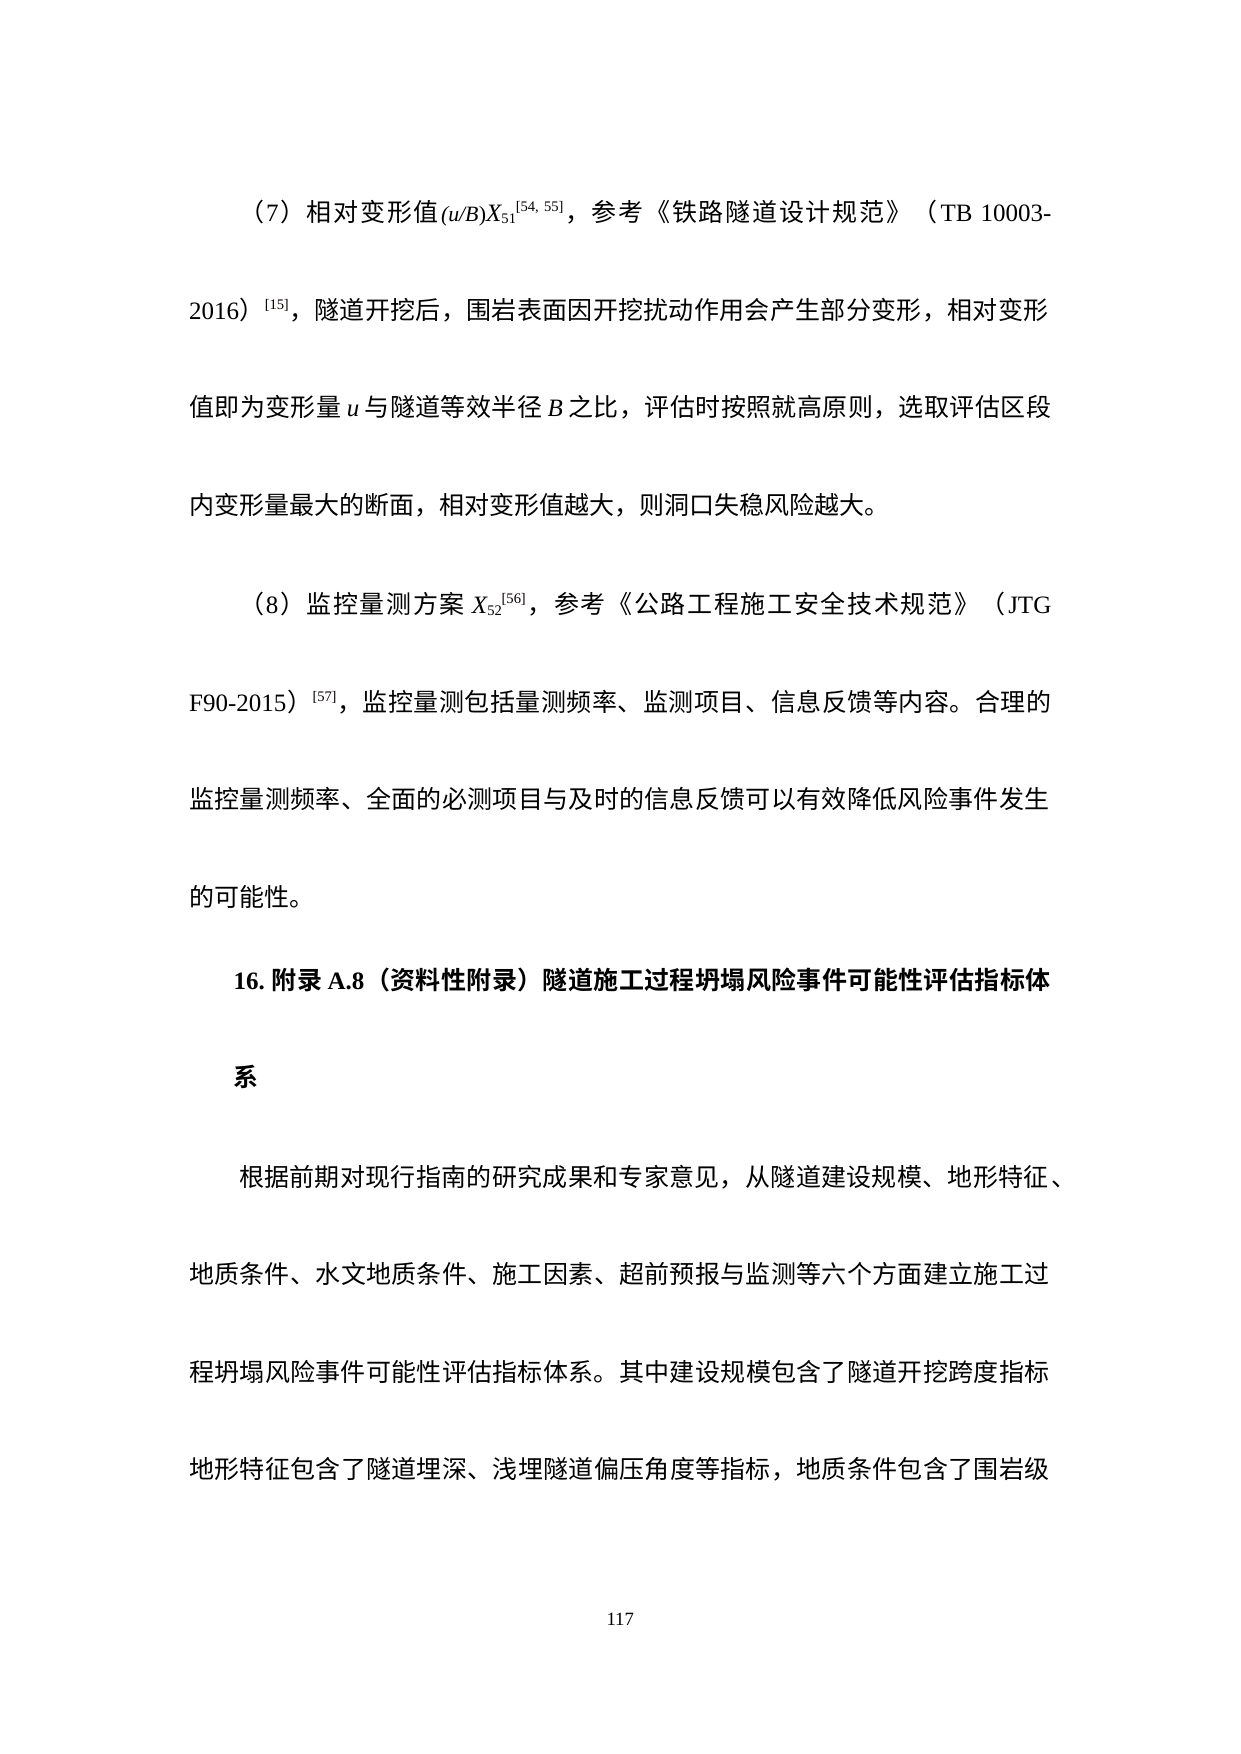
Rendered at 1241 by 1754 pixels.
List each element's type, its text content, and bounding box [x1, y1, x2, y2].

subtitle 16. 附录A.8（资料性附录）隧道施工过程坍塌风险事件可能性评估指标体系 [233, 946, 1051, 1108]
text （8）监控量测方案X52[56]，参考《公路工程施工安全技术规范》（JTG F90-2015）[57]，监控量测包括量测频率、监测项目、信息反馈等内容。合理的监控量测频率、全面的必测项目与及时的信息反馈可以有效降低风险事件发生的可能性。 [189, 570, 1051, 928]
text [189, 1143, 1051, 1500]
text （7）相对变形值(u/B)X51[54, 55]，参考《铁路隧道设计规范》（TB 10003-2016）[15]，隧道开挖后，围岩表面因开挖扰动作用会产生部分变形，相对变形值即为变形量u与隧道等效半径B之比，评估时按照就高原则，选取评估区段内变形量最大的断面，相对变形值越大，则洞口失稳风险越大。 [189, 178, 1051, 536]
